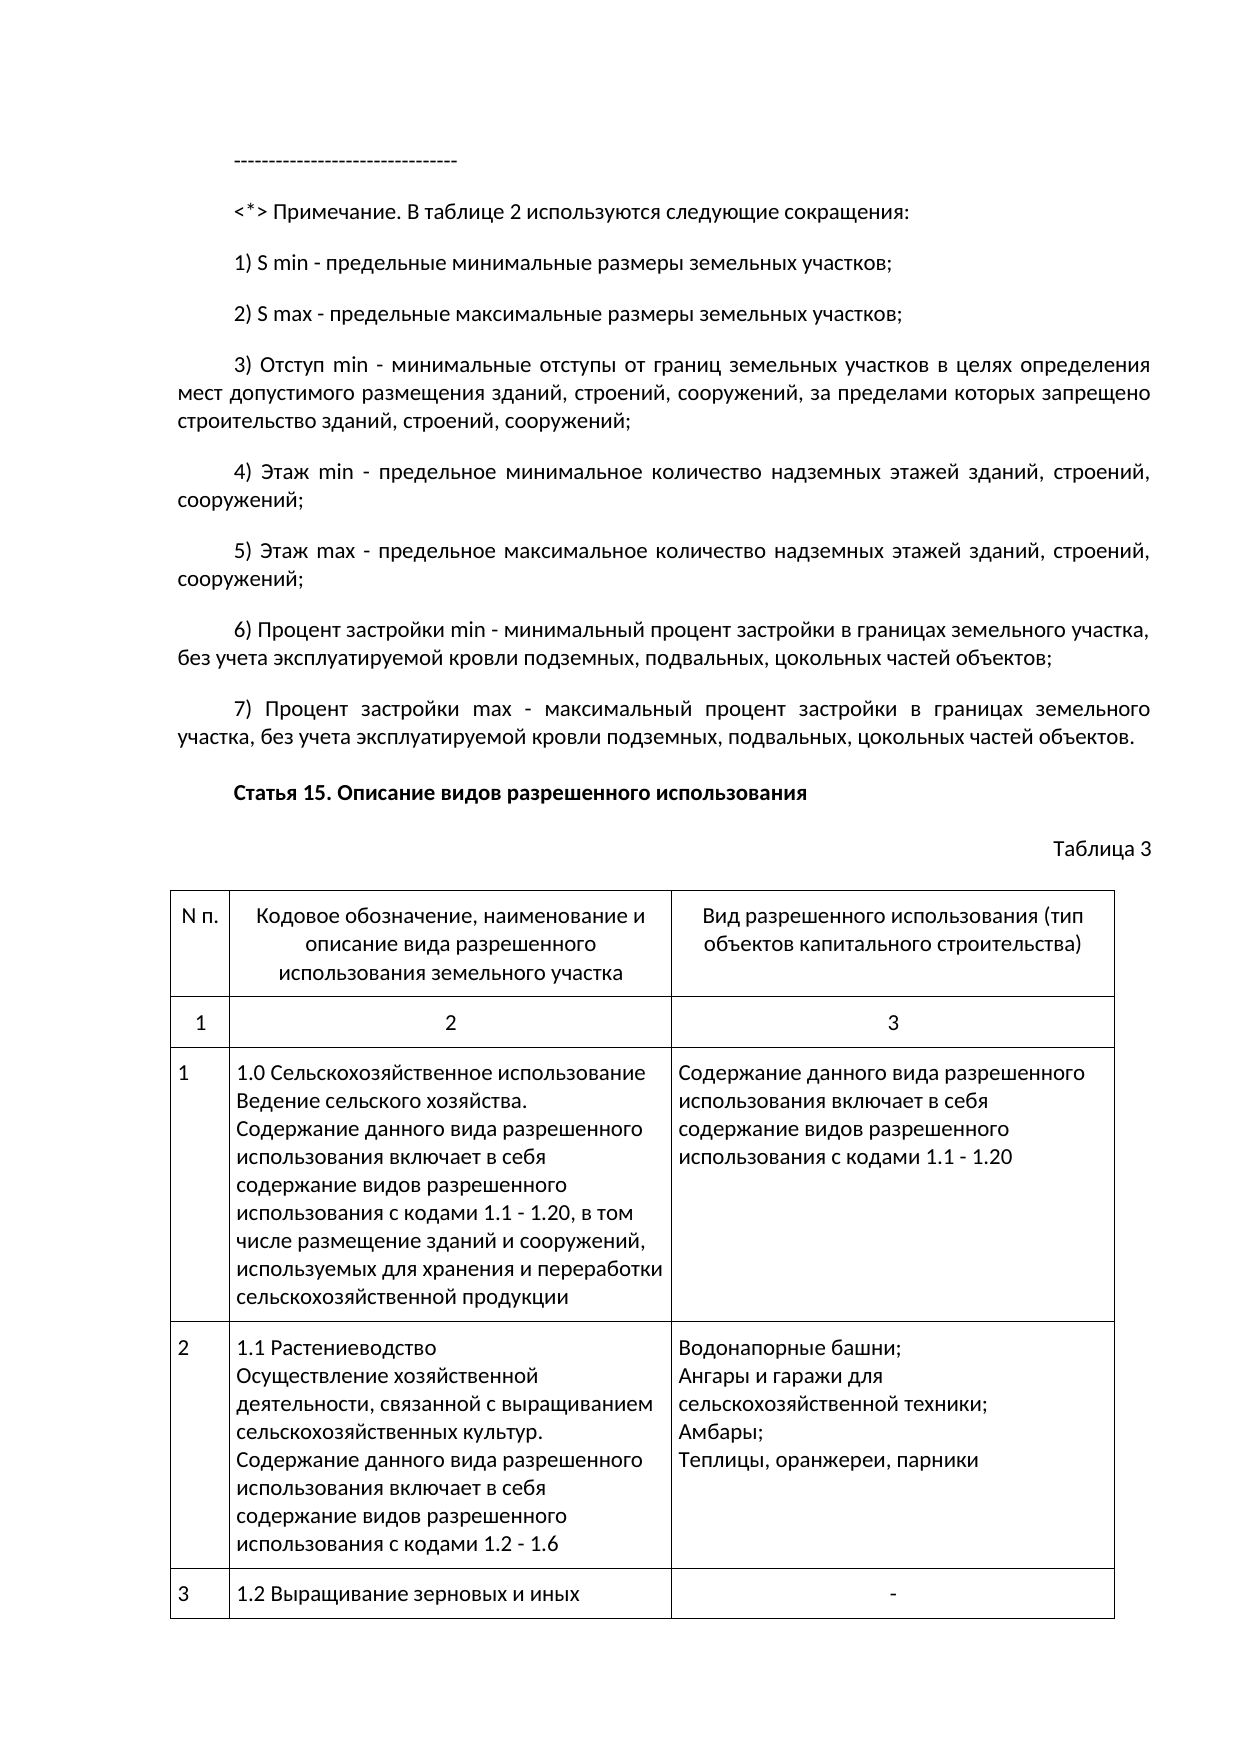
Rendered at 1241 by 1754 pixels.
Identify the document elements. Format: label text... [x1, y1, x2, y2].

table_cell Водонапорные башни; Ангары и гаражи для сельскохозяйственной техники; Амбары; Теплицы, оранжереи, парники [672, 1322, 1114, 1567]
table_cell 1.1 Растениеводство Осуществление хозяйственной деятельности, связанной с выращиванием сельскохозяйственных культур. Содержание данного вида разрешенного использования включает в себя содержание видов разрешенного использования с кодами 1.2 - 1.6 [230, 1322, 671, 1567]
table_cell 3 [672, 997, 1114, 1047]
table_cell 3 [171, 1569, 229, 1618]
table_cell 2 [230, 997, 671, 1047]
table_cell 1 [171, 997, 229, 1047]
text 4) Этаж min - предельное минимальное количество надземных этажей зданий, строений, сооружений; [177, 457, 1152, 513]
table_cell 1 [171, 1048, 229, 1321]
text -------------------------------- [177, 146, 1152, 174]
text 5) Этаж max - предельное максимальное количество надземных этажей зданий, строений, сооружений; [177, 536, 1152, 592]
text 7) Процент застройки max - максимальный процент застройки в границах земельного участка, без учета эксплуатируемой кровли подземных, подвальных, цокольных частей объектов. [177, 694, 1152, 750]
table_header N п. [171, 891, 229, 996]
table_cell 1.0 Сельскохозяйственное использование Ведение сельского хозяйства. Содержание данного вида разрешенного использования включает в себя содержание видов разрешенного использования с кодами 1.1 - 1.20, в том числе размещение зданий и сооружений, используемых для хранения и переработки сельскохозяйственной продукции [230, 1048, 671, 1321]
table_header Вид разрешенного использования (тип объектов капитального строительства) [672, 891, 1114, 996]
table_cell Содержание данного вида разрешенного использования включает в себя содержание видов разрешенного использования с кодами 1.1 - 1.20 [672, 1048, 1114, 1321]
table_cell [230, 1569, 671, 1618]
text <*> Примечание. В таблице 2 используются следующие сокращения: [177, 197, 1152, 225]
text 1) S min - предельные минимальные размеры земельных участков; [177, 248, 1152, 276]
title Статья 15. Описание видов разрешенного использования [177, 778, 1152, 806]
table_cell - [672, 1569, 1114, 1618]
text 2) S max - предельные максимальные размеры земельных участков; [177, 299, 1152, 327]
text Таблица 3 [177, 834, 1152, 862]
text 3) Отступ min - минимальные отступы от границ земельных участков в целях определения мест допустимого размещения зданий, строений, сооружений, за пределами которых запрещено строительство зданий, строений, сооружений; [177, 350, 1152, 434]
table_header Кодовое обозначение, наименование и описание вида разрешенного использования земельного участка [230, 891, 671, 996]
text 6) Процент застройки min - минимальный процент застройки в границах земельного участка, без учета эксплуатируемой кровли подземных, подвальных, цокольных частей объектов; [177, 615, 1152, 671]
table_cell 2 [171, 1322, 229, 1567]
